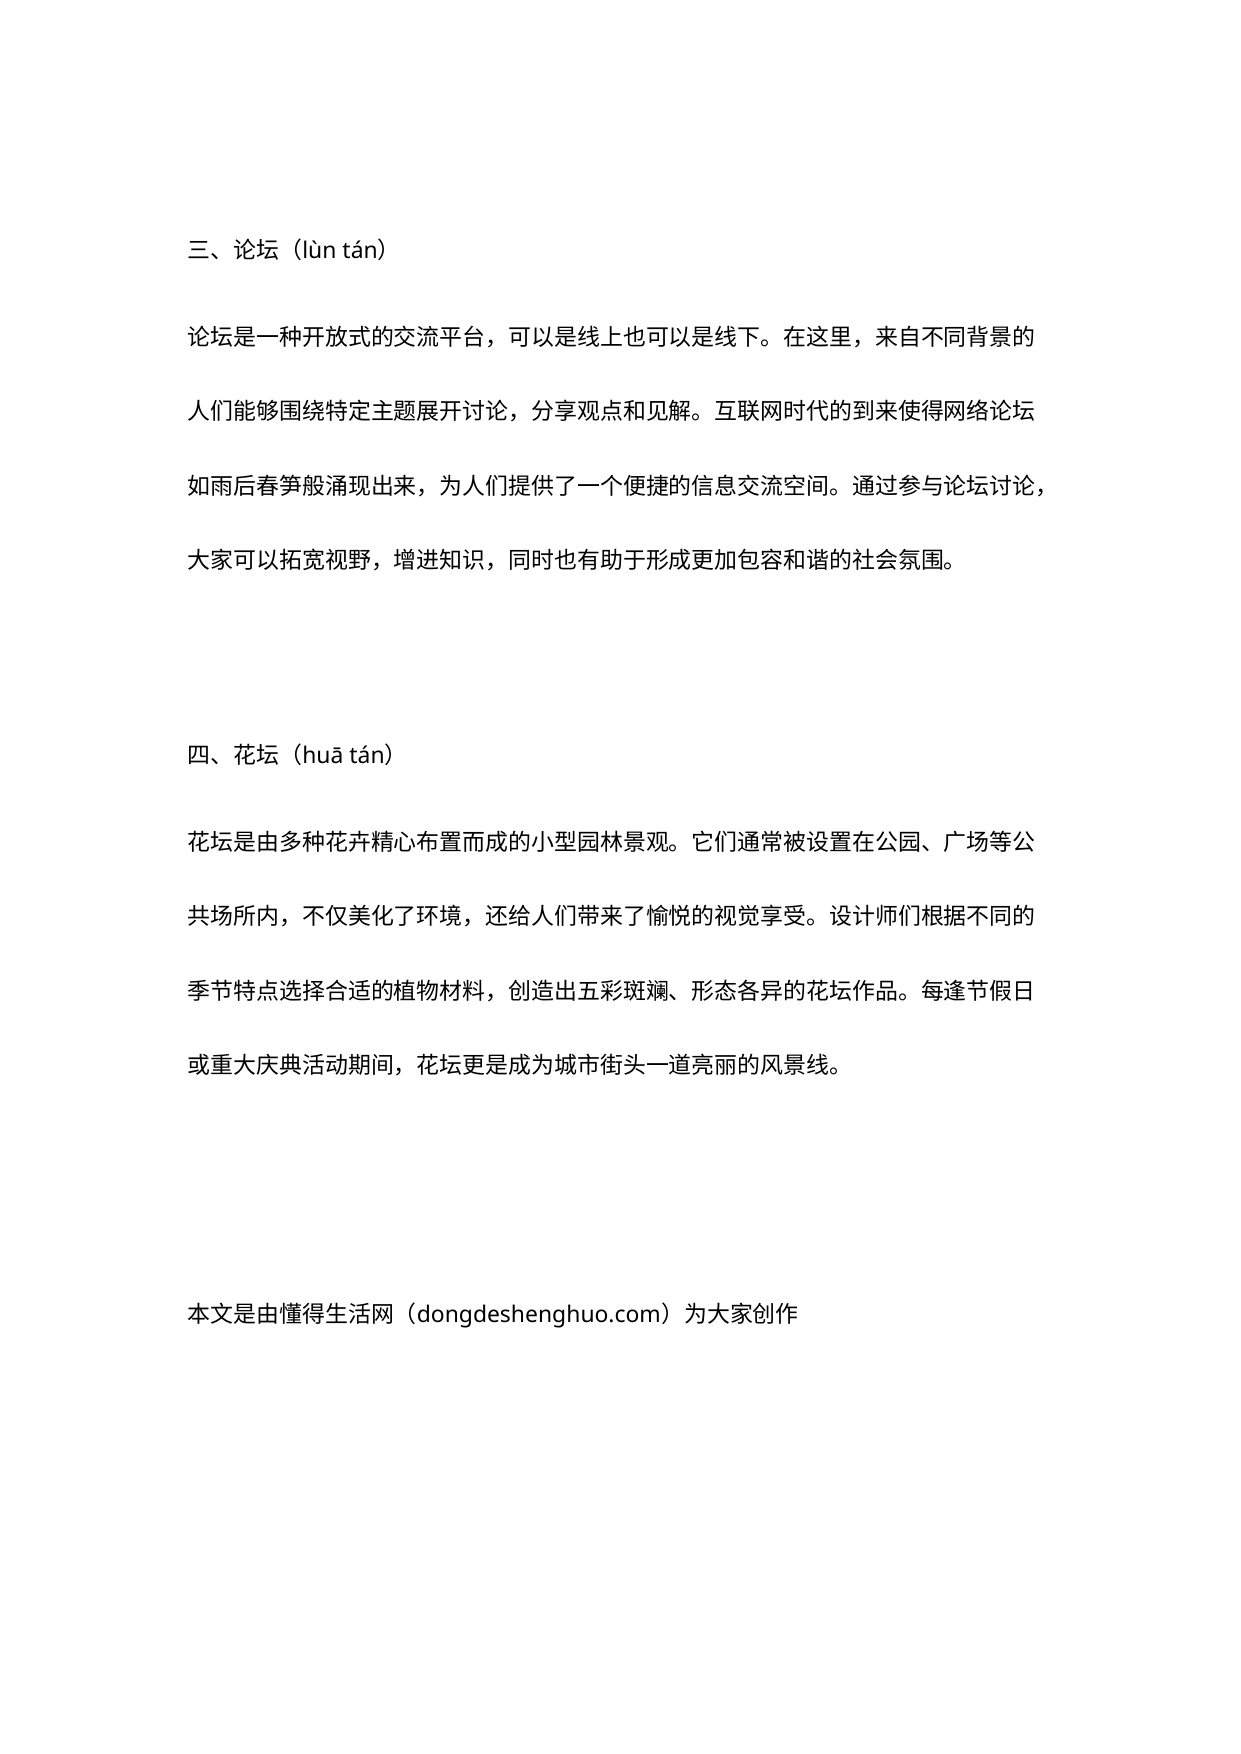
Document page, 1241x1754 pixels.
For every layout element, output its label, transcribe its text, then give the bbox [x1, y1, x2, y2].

text 花坛是由多种花卉精心布置而成的小型园林景观。它们通常被设置在公园、广场等公共场所内，不仅美化了环境，还给人们带来了愉悦的视觉享受。设计师们根据不同的季节特点选择合适的植物材料，创造出五彩斑斓、形态各异的花坛作品。每逢节假日或重大庆典活动期间，花坛更是成为城市街头一道亮丽的风景线。 [187, 807, 1053, 1097]
text 论坛是一种开放式的交流平台，可以是线上也可以是线下。在这里，来自不同背景的人们能够围绕特定主题展开讨论，分享观点和见解。互联网时代的到来使得网络论坛如雨后春笋般涌现出来，为人们提供了一个便捷的信息交流空间。通过参与论坛讨论，大家可以拓宽视野，增进知识，同时也有助于形成更加包容和谐的社会氛围。 [187, 302, 1053, 592]
text 四、花坛（huā tán） [187, 721, 1053, 786]
text 本文是由懂得生活网（dongdeshenghuo.com）为大家创作 [187, 1280, 1053, 1345]
text 三、论坛（lùn tán） [187, 216, 1053, 281]
